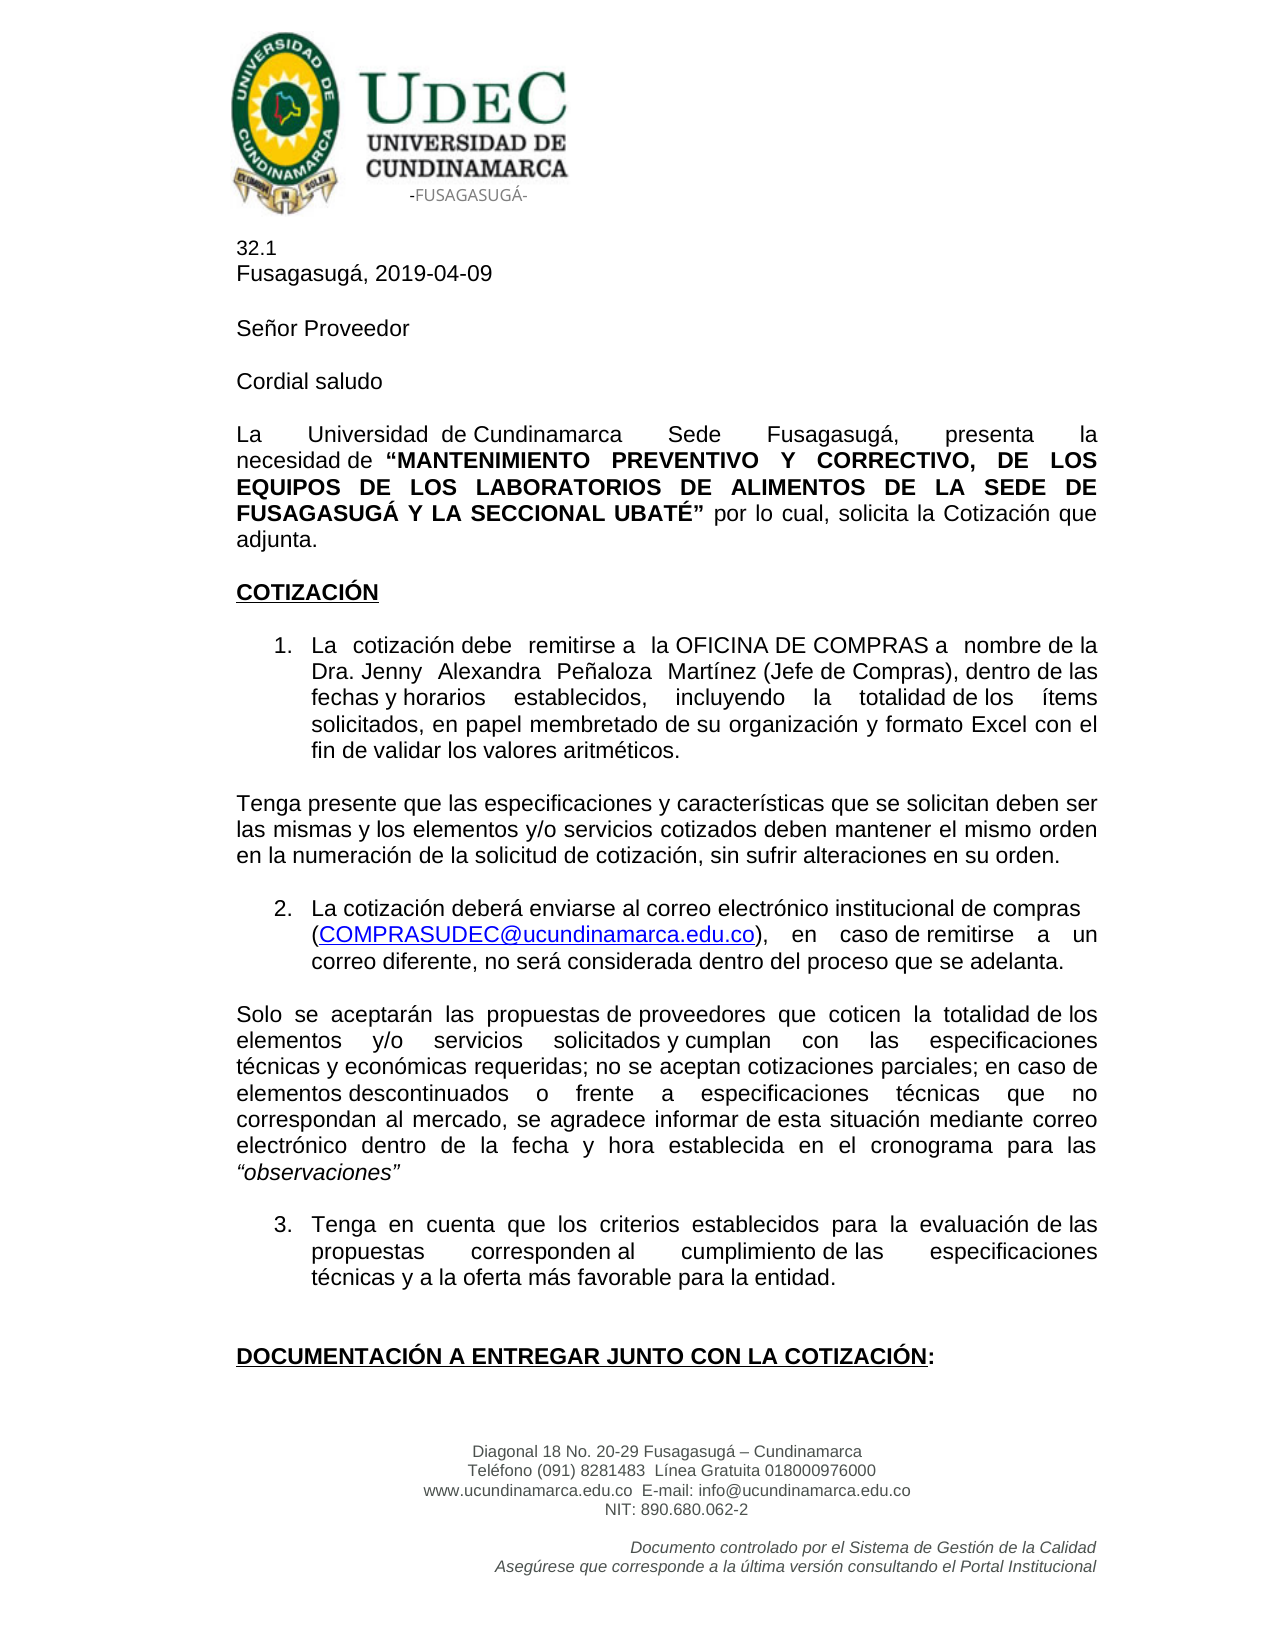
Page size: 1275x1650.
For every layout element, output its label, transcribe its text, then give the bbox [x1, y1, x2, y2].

text Cordial saludo [236, 368, 1098, 394]
text DOCUMENTACIÓN A ENTREGAR JUNTO CON LA COTIZACIÓN: [236, 1343, 1098, 1369]
text Solo se aceptarán las propuestas de proveedores que coticen la totalidad de los elementos y/o servicios solicitados y cumplan con las especificaciones técnicas y económicas requeridas; no se aceptan cotizaciones parciales; en caso de elementos descontinuados o frente a especificaciones técnicas que no correspondan al mercado, se agradece informar de esta situación mediante correo electrónico dentro de la fecha y hora establecida en el cronograma para las “observaciones” [236, 1001, 1098, 1185]
list La cotización debe remitirse a la OFICINA DE COMPRAS a nombre de la Dra. Jenny Alexandra Peñaloza Martínez (Jefe de Compras), dentro de las fechas y horarios establecidos, incluyendo la totalidad de los ítems solicitados, en papel membretado de su organización y formato Excel con el fin de validar los valores aritméticos. [274, 632, 1098, 763]
list Tenga en cuenta que los criterios establecidos para la evaluación de las propuestas corresponden al cumplimiento de las especificaciones técnicas y a la oferta más favorable para la entidad. [274, 1211, 1098, 1290]
list La cotización deberá enviarse al correo electrónico institucional de compras (COMPRASUDEC@ucundinamarca.edu.co), en caso de remitirse a un correo diferente, no será considerada dentro del proceso que se adelanta. [274, 895, 1098, 974]
text COTIZACIÓN [236, 579, 1098, 605]
text La Universidad de Cundinamarca Sede Fusagasugá, presenta la necesidad de “MANTENIMIENTO PREVENTIVO Y CORRECTIVO, DE LOS EQUIPOS DE LOS LABORATORIOS DE ALIMENTOS DE LA SEDE DE FUSAGASUGÁ Y LA SECCIONAL UBATÉ” por lo cual, solicita la Cotización que adjunta. [236, 421, 1098, 552]
picture [230, 31, 571, 217]
text 32.1 [236, 236, 1098, 260]
text Fusagasugá, 2019-04-09 [236, 260, 1098, 287]
text Señor Proveedor [236, 315, 1098, 342]
text Tenga presente que las especificaciones y características que se solicitan deben ser las mismas y los elementos y/o servicios cotizados deben mantener el mismo orden en la numeración de la solicitud de cotización, sin sufrir alteraciones en su orden. [236, 790, 1098, 869]
